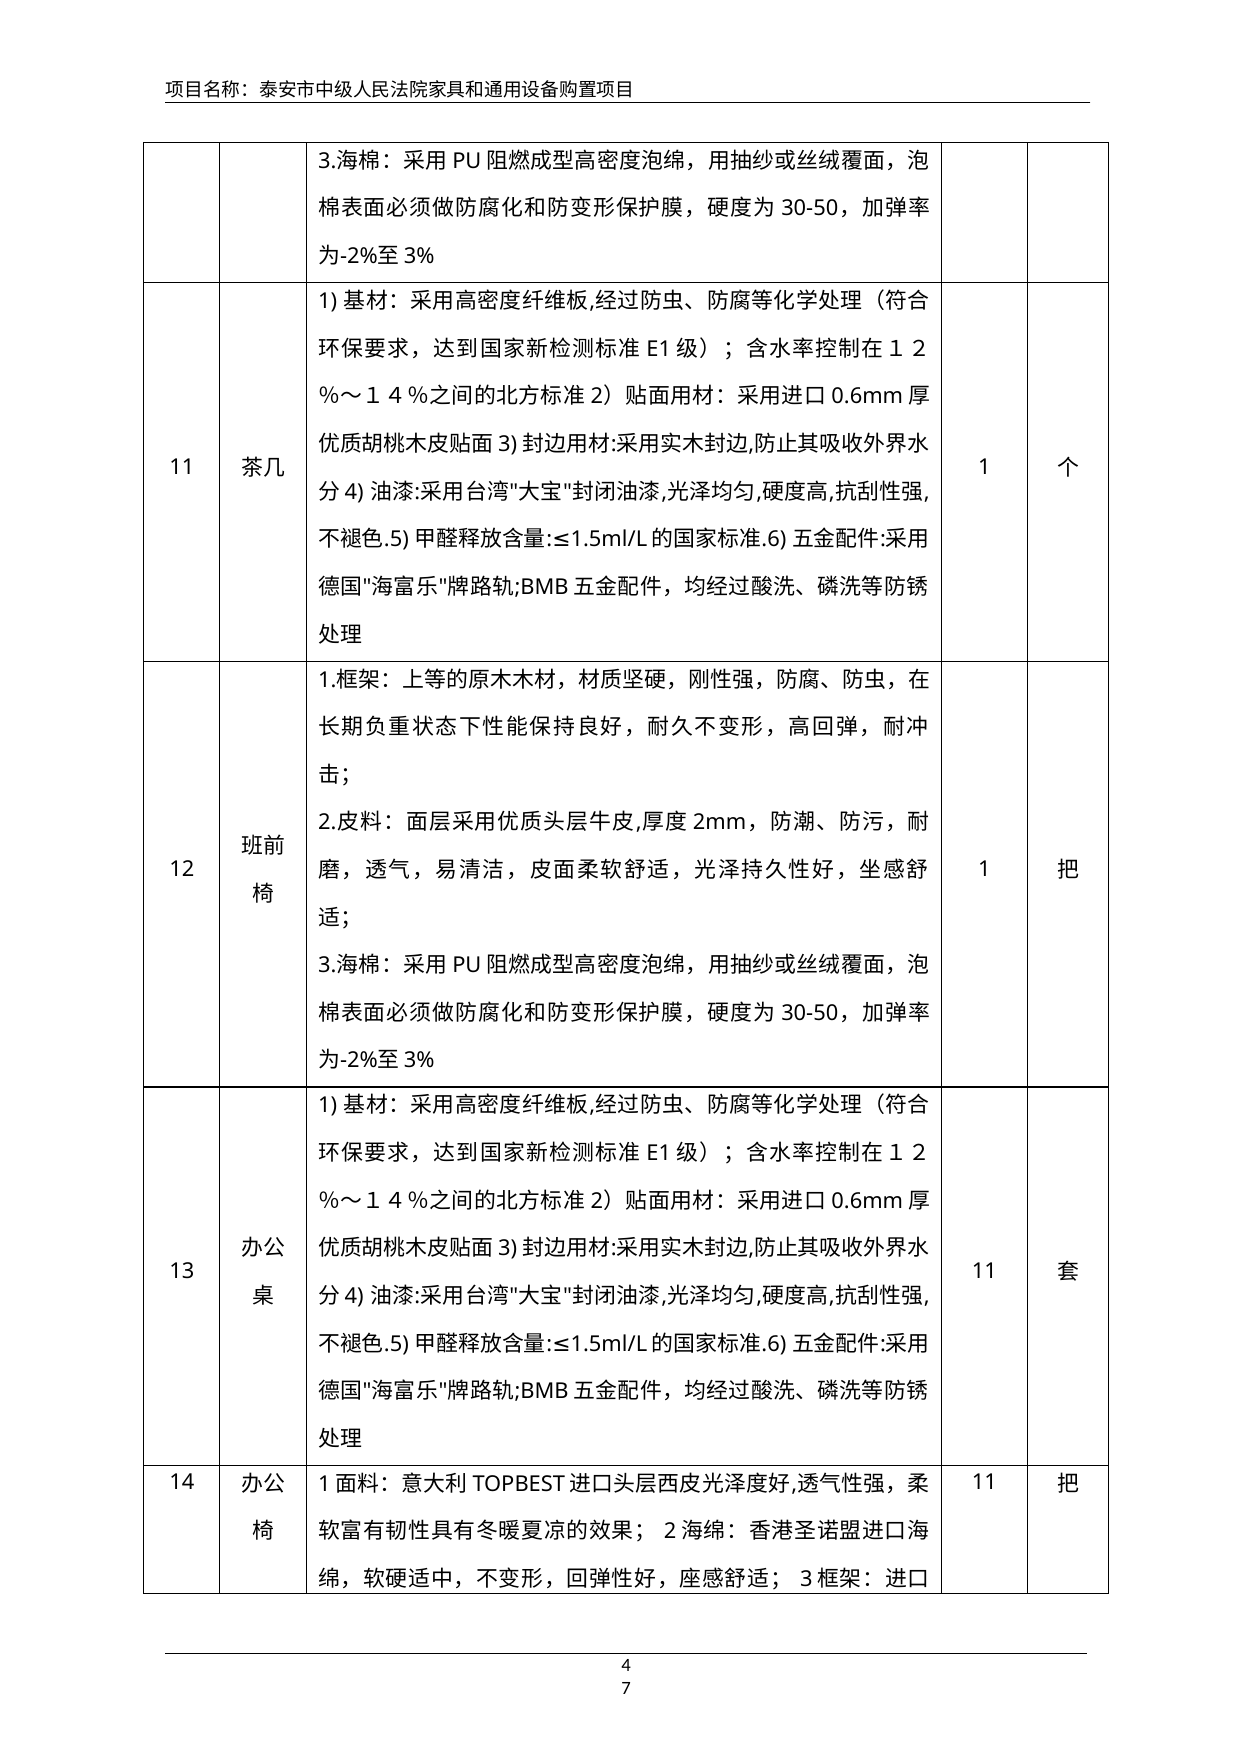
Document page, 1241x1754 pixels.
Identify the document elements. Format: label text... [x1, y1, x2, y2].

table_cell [307, 1088, 941, 1465]
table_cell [307, 1466, 941, 1593]
table_cell 个 [1028, 283, 1108, 661]
table_cell 12 [144, 662, 219, 1086]
table_cell 组 [1028, 143, 1108, 282]
table_cell 1 [942, 143, 1027, 282]
table_cell 办公椅 [220, 1466, 306, 1593]
table_cell 办公桌 [220, 1088, 306, 1465]
table_cell 1 [942, 283, 1027, 661]
table_cell 11 [942, 1088, 1027, 1465]
table_cell 11 [144, 283, 219, 661]
table_cell 把 [1028, 662, 1108, 1086]
table_cell 沙发 [220, 143, 306, 282]
table_cell 把 [1028, 1466, 1108, 1593]
table_cell 1 [942, 662, 1027, 1086]
table_cell 11 [942, 1466, 1027, 1593]
table_cell 14 [144, 1466, 219, 1593]
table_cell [307, 143, 941, 282]
table_cell 套 [1028, 1088, 1108, 1465]
table_cell 班前椅 [220, 662, 306, 1086]
table_cell 茶几 [220, 283, 306, 661]
table_cell 13 [144, 1088, 219, 1465]
table_cell 10 [144, 143, 219, 282]
